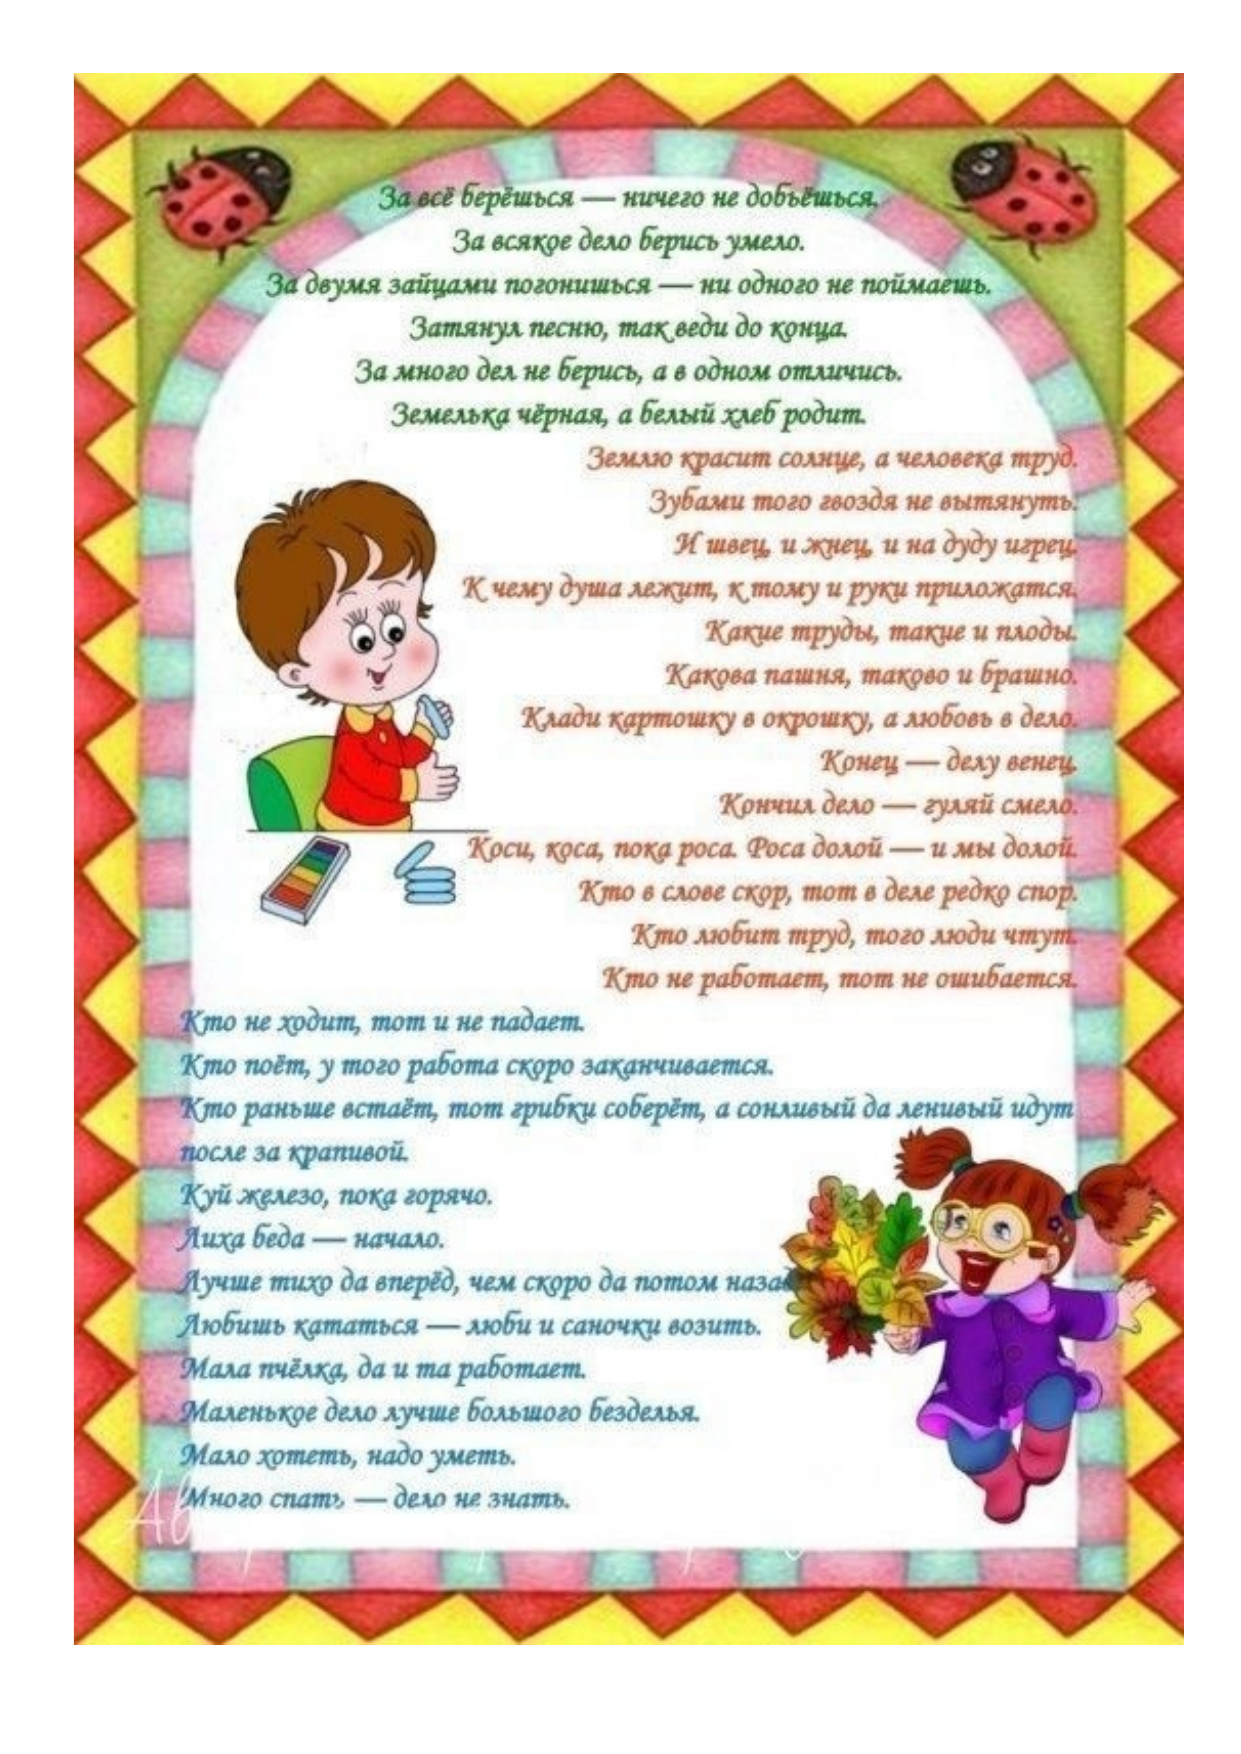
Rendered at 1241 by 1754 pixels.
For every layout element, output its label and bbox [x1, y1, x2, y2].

picture [73, 73, 1184, 1645]
